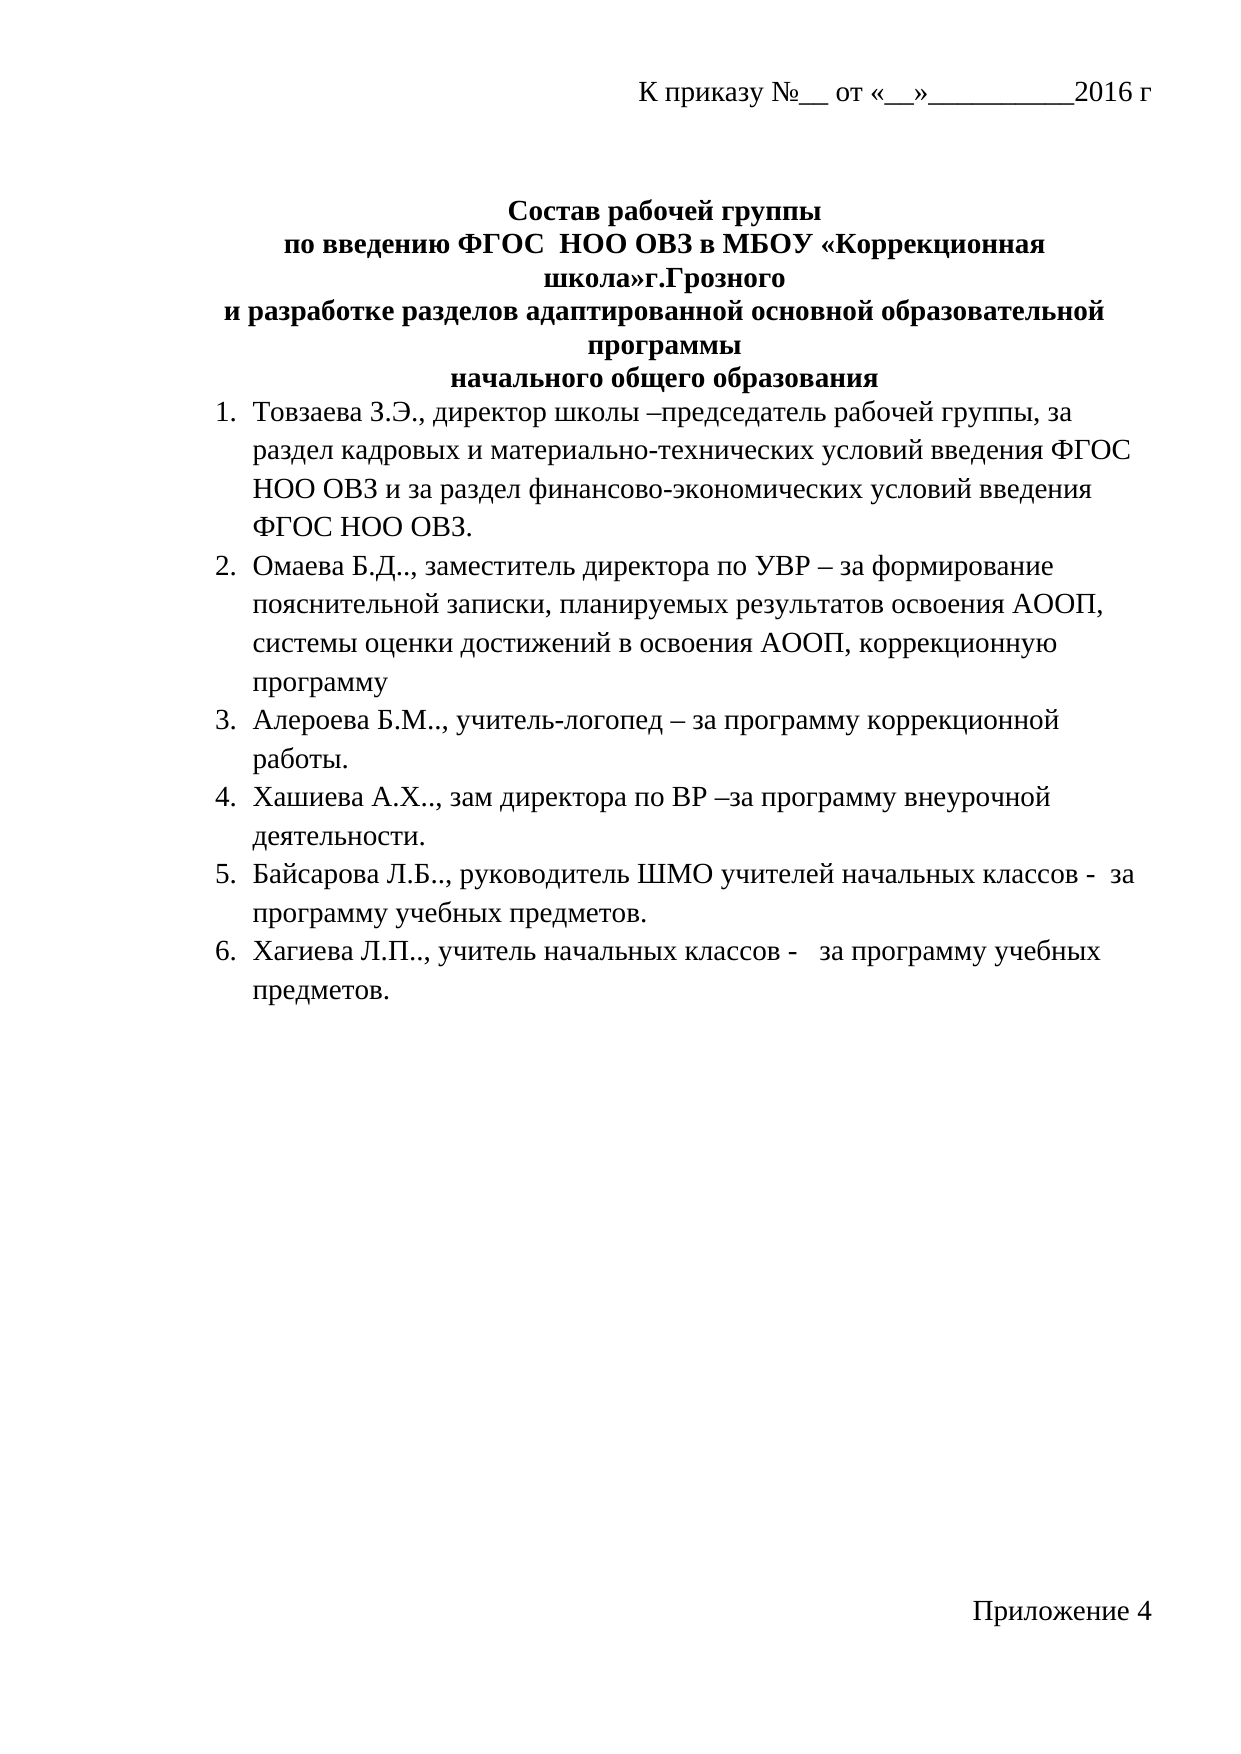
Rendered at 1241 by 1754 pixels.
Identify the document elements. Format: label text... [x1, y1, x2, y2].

text начального общего образования [177, 360, 1152, 394]
list Омаева Б.Д.., заместитель директора по УВР – за формирование пояснительной записки, планируемых результатов освоения АООП, системы оценки достижений в освоения АООП, коррекционную программу [215, 548, 1152, 697]
text К приказу №__ от «__»__________2016 г [177, 74, 1152, 107]
list Байсарова Л.Б.., руководитель ШМО учителей начальных классов - за программу учебных предметов. [215, 856, 1152, 928]
list Товзаева З.Э., директор школы –председатель рабочей группы, за раздел кадровых и материально-технических условий введения ФГОС НОО ОВЗ и за раздел финансово-экономических условий введения ФГОС НОО ОВЗ. [215, 394, 1152, 543]
text по введению ФГОС НОО ОВЗ в МБОУ «Коррекционная школа»г.Грозного [177, 226, 1152, 293]
list Хагиева Л.П.., учитель начальных классов - за программу учебных предметов. [215, 933, 1152, 1006]
text Приложение 4 [177, 1593, 1152, 1627]
list Хашиева А.Х.., зам директора по ВР –за программу внеурочной деятельности. [215, 779, 1152, 851]
text и разработке разделов адаптированной основной образовательной программы [177, 293, 1152, 360]
text Состав рабочей группы [177, 193, 1152, 226]
list Алероева Б.М.., учитель-логопед – за программу коррекционной работы. [215, 702, 1152, 774]
